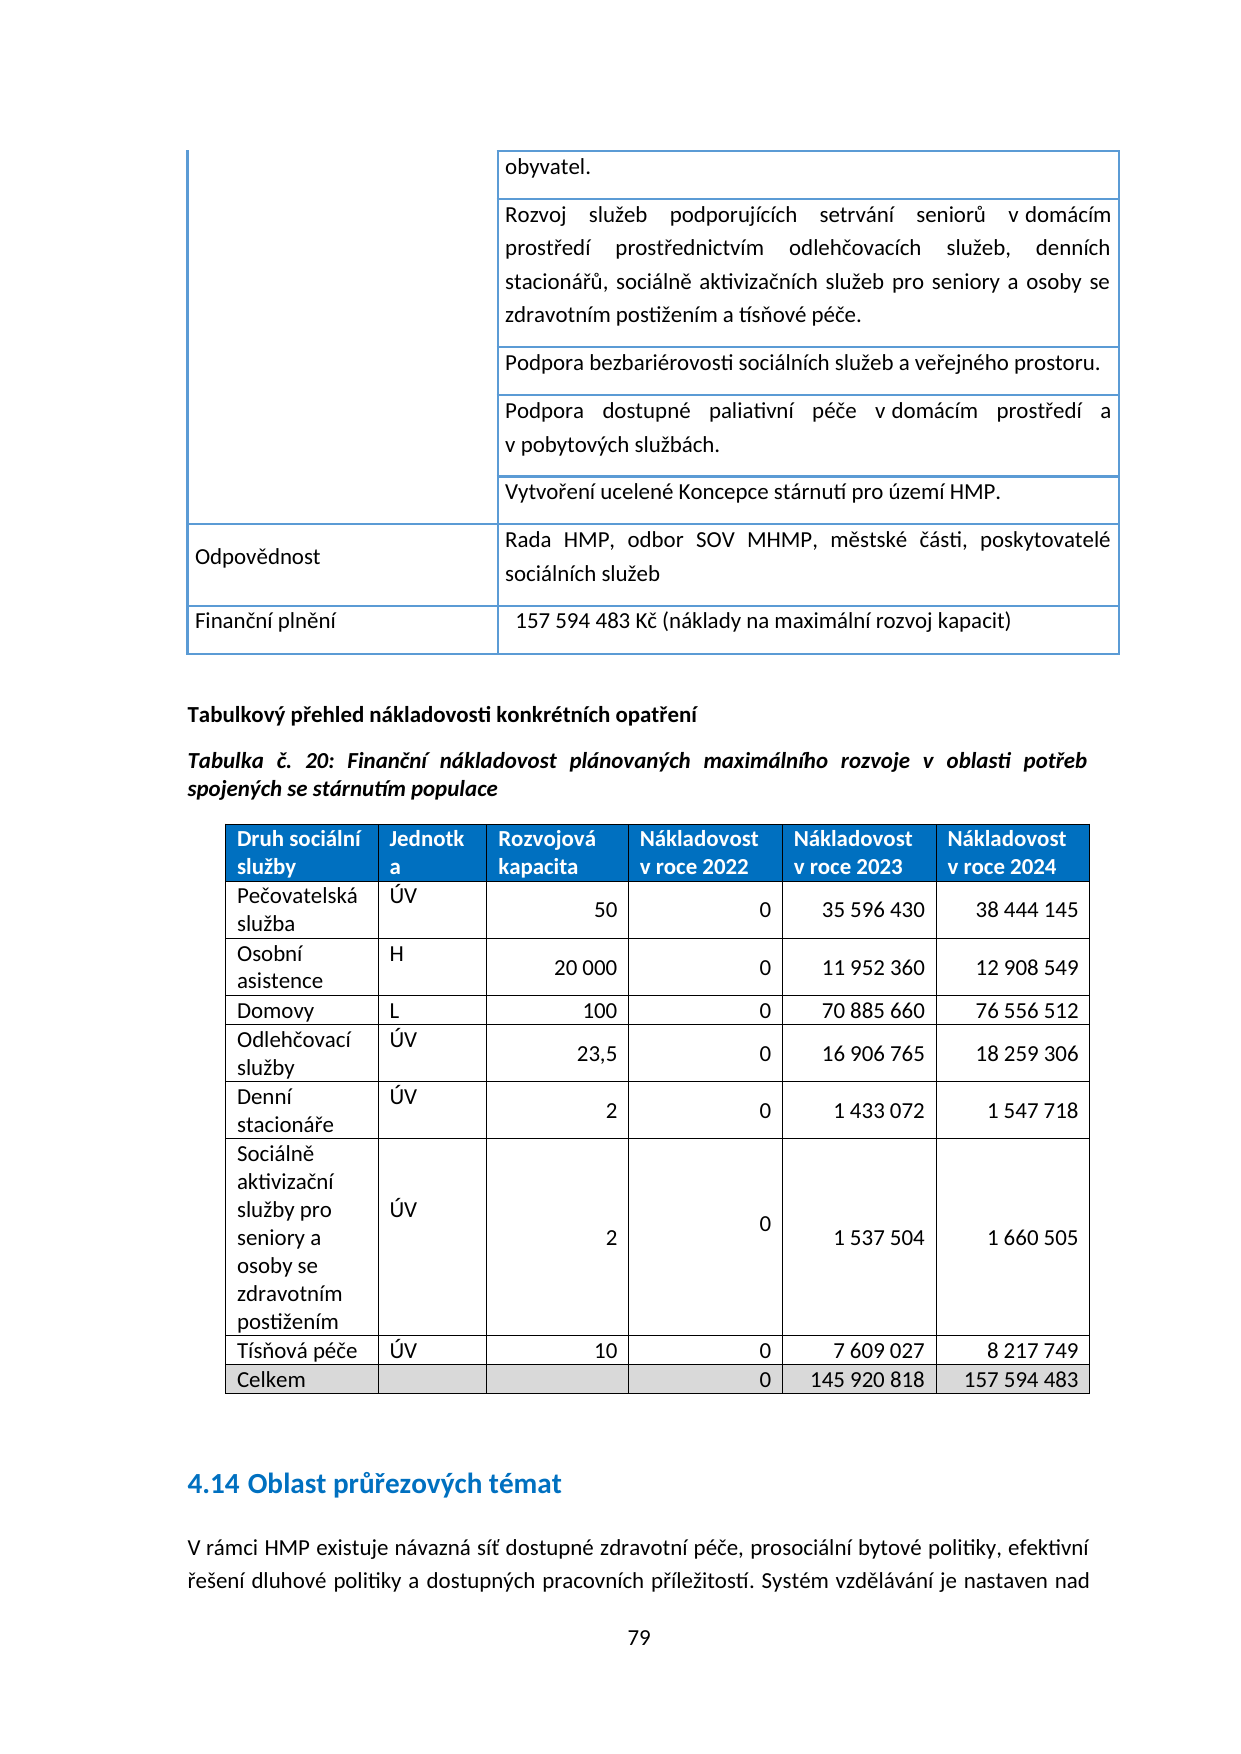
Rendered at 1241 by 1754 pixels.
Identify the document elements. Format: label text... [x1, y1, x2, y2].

table_cell Denní stacionáře [226, 1082, 378, 1138]
table_cell 0 [629, 1025, 782, 1081]
table_header Jednotka [379, 825, 486, 881]
table_cell 1 547 718 [937, 1082, 1089, 1138]
table_cell 100 [487, 996, 628, 1024]
table_header Nákladovost v roce 2022 [629, 825, 782, 881]
table_cell 0 [629, 1336, 782, 1364]
table_cell Odpovědnost [189, 525, 497, 604]
table_cell 1 433 072 [783, 1082, 936, 1138]
table_cell 20 000 [487, 939, 628, 995]
table_cell ÚV [379, 882, 486, 938]
table_cell 0 [629, 939, 782, 995]
table_cell 0 [629, 882, 782, 938]
table_cell ÚV [379, 1336, 486, 1364]
table_header Nákladovost v roce 2024 [937, 825, 1089, 881]
table_cell H [379, 939, 486, 995]
table_cell 0 [629, 996, 782, 1024]
table_cell ÚV [379, 1139, 486, 1335]
table_cell 8 217 749 [937, 1336, 1089, 1364]
table_cell 7 609 027 [783, 1336, 936, 1364]
table_cell 0 [629, 1365, 782, 1393]
table_cell 1 537 504 [783, 1139, 936, 1335]
table_cell 16 906 765 [783, 1025, 936, 1081]
table_cell Podpora dostupné paliativní péče v domácím prostředí a v pobytových službách. [499, 396, 1118, 475]
subtitle Oblast průřezových témat [187, 1465, 1090, 1501]
text Tabulka č. 20: Finanční nákladovost plánovaných maximálního rozvoje v oblasti potřeb spojených se stárnutím populace [187, 747, 1090, 803]
table_cell 50 [487, 882, 628, 938]
table_cell L [379, 996, 486, 1024]
table_header Druh sociální služby [226, 825, 378, 881]
table_cell Zapojit městské části do řešení absence kapacit pobytových služeb péče na území HMP s ohledem na demografický vývoj obyvatel. [499, 152, 1118, 198]
table_cell 145 920 818 [783, 1365, 936, 1393]
table_cell Rada HMP, odbor SOV MHMP, městské části, poskytovatelé sociálních služeb [499, 525, 1118, 604]
table_cell 23,5 [487, 1025, 628, 1081]
table_cell ÚV [379, 1025, 486, 1081]
table_cell ÚV [379, 1082, 486, 1138]
table_cell 11 952 360 [783, 939, 936, 995]
table_cell 18 259 306 [937, 1025, 1089, 1081]
table_cell Podpora bezbariérovosti sociálních služeb a veřejného prostoru. [499, 348, 1118, 394]
table_cell 0 [629, 1139, 782, 1335]
table_cell 157 594 483 Kč (náklady na maximální rozvoj kapacit) [499, 607, 1118, 652]
table_header Nákladovost v roce 2023 [783, 825, 936, 881]
table_cell Osobní asistence [226, 939, 378, 995]
table_cell 2 [487, 1139, 628, 1335]
table_cell 2 [487, 1082, 628, 1138]
table_cell Celkem [226, 1365, 378, 1393]
table_cell Sociálně aktivizační služby pro seniory a osoby se zdravotním postižením [226, 1139, 378, 1335]
table_cell Pečovatelská služba [226, 882, 378, 938]
table_cell 10 [487, 1336, 628, 1364]
table_cell [487, 1365, 628, 1393]
table_cell Domovy [226, 996, 378, 1024]
table_cell 38 444 145 [937, 882, 1089, 938]
table_cell Tísňová péče [226, 1336, 378, 1364]
table_cell Rozvoj služeb podporujících setrvání seniorů v domácím prostředí prostřednictvím odlehčovacích služeb, denních stacionářů, sociálně aktivizačních služeb pro seniory a osoby se zdravotním postižením a tísňové péče. [499, 200, 1118, 346]
table_cell 157 594 483 [937, 1365, 1089, 1393]
table_cell 76 556 512 [937, 996, 1089, 1024]
table_cell 35 596 430 [783, 882, 936, 938]
text Tabulkový přehled nákladovosti konkrétních opatření [187, 701, 1090, 728]
table_header Rozvojová kapacita [487, 825, 628, 881]
table_cell 1 660 505 [937, 1139, 1089, 1335]
table_cell Vytvoření ucelené Koncepce stárnutí pro území HMP. [499, 478, 1118, 523]
table_cell [379, 1365, 486, 1393]
table_cell Finanční plnění [189, 607, 497, 652]
table_cell 0 [629, 1082, 782, 1138]
table_cell Odlehčovací služby [226, 1025, 378, 1081]
table_cell 12 908 549 [937, 939, 1089, 995]
table_cell 70 885 660 [783, 996, 936, 1024]
